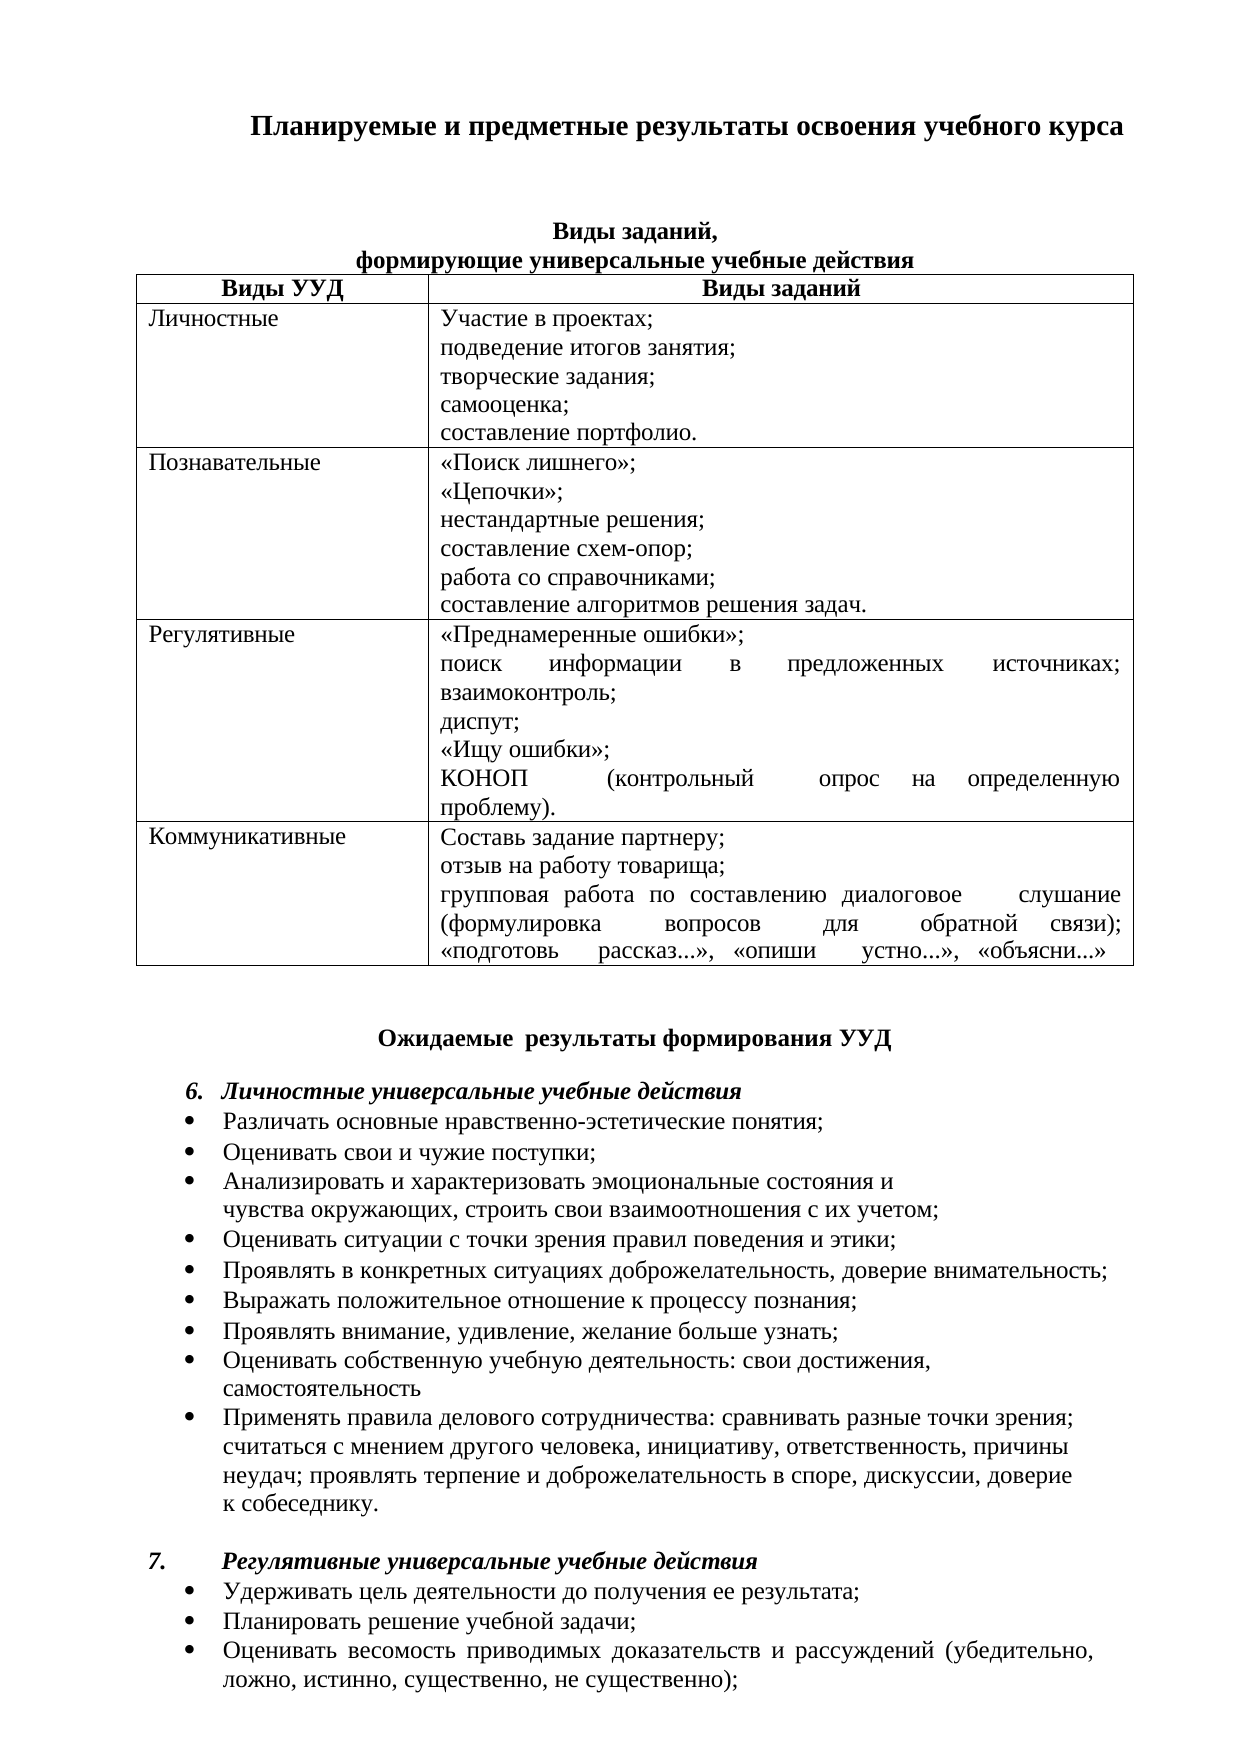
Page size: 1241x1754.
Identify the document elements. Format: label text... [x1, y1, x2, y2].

list Проявлять в конкретных ситуациях доброжелательность, доверие внимательность; [185, 1254, 1153, 1284]
list Применять правила делового сотрудничества: сравнивать разные точки зрения; считаться с мнением другого человека, инициативу, ответственность, причины неудач; проявлять терпение и доброжелательность в споре, дискуссии, доверие к собеседнику. [185, 1402, 1090, 1517]
list Оценивать свои и чужие поступки; [185, 1136, 1153, 1166]
list Оценивать собственную учебную деятельность: свои достижения, самостоятельность [185, 1346, 931, 1402]
table_cell «Поиск лишнего»; «Цепочки»; нестандартные решения; составление схем-опор; работа со справочниками; составление алгоритмов решения задач. [429, 448, 1133, 619]
list Проявлять внимание, удивление, желание больше узнать; [185, 1315, 1153, 1346]
list Анализировать и характеризовать эмоциональные состояния и чувства окружающих, строить свои взаимоотношения с их учетом; [185, 1167, 981, 1223]
list Оценивать ситуации с точки зрения правил поведения и этики; [185, 1223, 1153, 1254]
text Ожидаемые результаты формирования УУД [370, 1023, 899, 1052]
table_header Виды УУД [137, 275, 428, 303]
list Различать основные нравственно-эстетические понятия; [185, 1106, 1153, 1136]
table_header Виды заданий [429, 275, 1133, 303]
list Выражать положительное отношение к процессу познания; [185, 1284, 1153, 1315]
table_cell «Преднамеренные ошибки»; поиск информации в предложенных источниках; взаимоконтроль; диспут; «Ищу ошибки»; КОНОП (контрольный опрос на определенную проблему). [429, 620, 1133, 821]
list Планировать решение учебной задачи; [185, 1605, 1153, 1636]
text Планируемые и предметные результаты освоения учебного курса [221, 108, 1153, 142]
table_cell Личностные [137, 304, 428, 447]
list Оценивать весомость приводимых доказательств и рассуждений (убедительно, ложно, истинно, существенно, не существенно); [185, 1636, 1122, 1692]
table_cell Составь задание партнеру; отзыв на работу товарища; групповая работа по составлению диалоговое слушание (формулировка вопросов для обратной связи); «подготовь рассказ...», «опиши устно...», «объясни...» [429, 822, 1133, 964]
subtitle Личностные универсальные учебные действия [185, 1077, 1153, 1106]
table_cell Участие в проектах; подведение итогов занятия; творческие задания; самооценка; составление портфолио. [429, 304, 1133, 447]
table_cell Регулятивные [137, 620, 428, 821]
text Виды заданий, [443, 216, 826, 245]
table_cell Коммуникативные [137, 822, 428, 964]
subtitle Регулятивные универсальные учебные действия [148, 1546, 1153, 1575]
text формирующие универсальные учебные действия [117, 245, 1152, 274]
list Удерживать цель деятельности до получения ее результата; [185, 1575, 1153, 1605]
table_cell Познавательные [137, 448, 428, 619]
